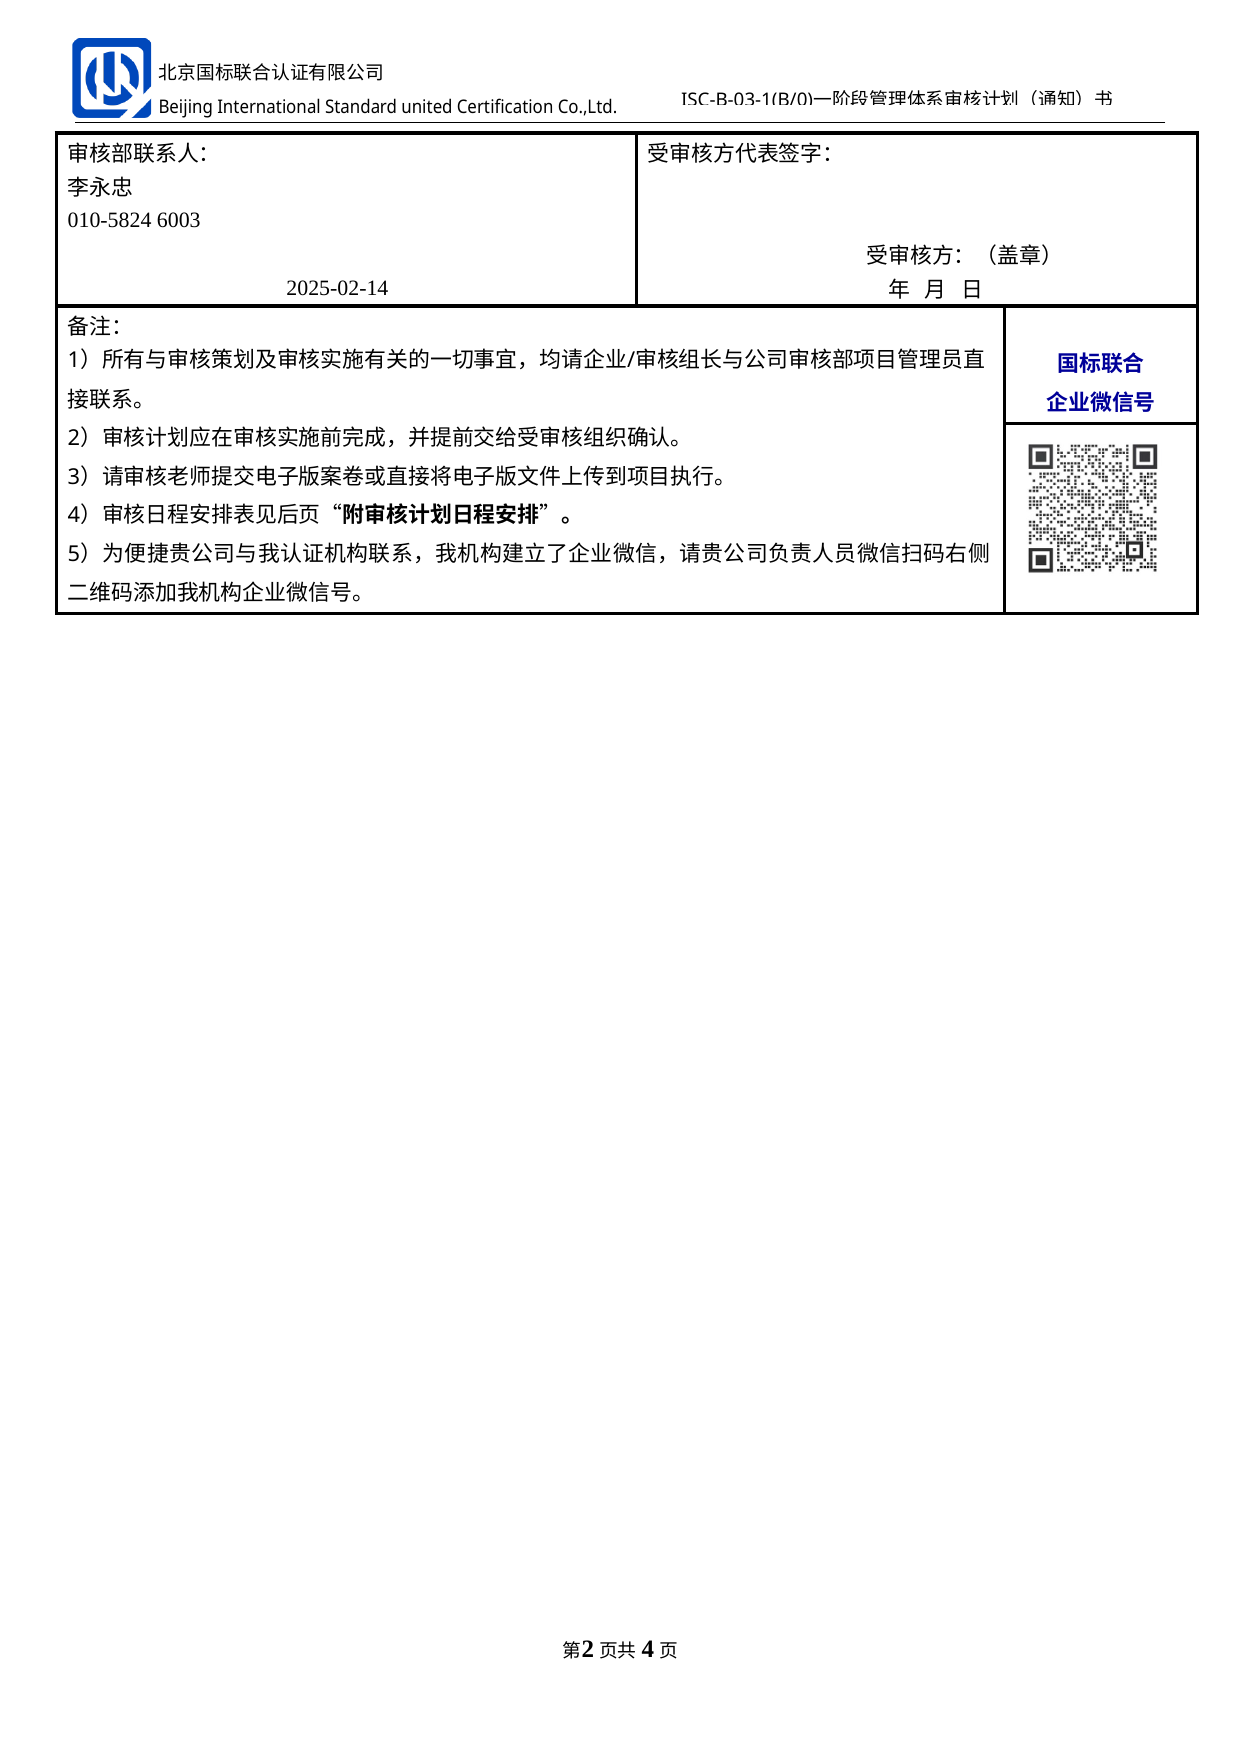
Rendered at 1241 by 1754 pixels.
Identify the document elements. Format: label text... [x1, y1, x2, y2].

table_cell 备注： 1）所有与审核策划及审核实施有关的一切事宜，均请企业/审核组长与公司审核部项目管理员直接联系。 2）审核计划应在审核实施前完成，并提前交给受审核组织确认。 3）请审核老师提交电子版案卷或直接将电子版文件上传到项目执行。 4）审核日程安排表见后页“附审核计划日程安排”。 5）为便捷贵公司与我认证机构联系，我机构建立了企业微信，请贵公司负责人员微信扫码右侧二维码添加我机构企业微信号。 [58, 308, 1003, 612]
table_cell 国标联合 企业微信号 [1006, 308, 1196, 422]
picture [72, 38, 152, 118]
table_cell 审核部联系人： 李永忠 010-5824 6003 2025-02-14 [58, 135, 635, 304]
table_cell 受审核方代表签字： 受审核方：（盖章） 年 月 日 [638, 135, 1196, 304]
picture [1020, 438, 1166, 582]
table_cell [1006, 425, 1196, 612]
